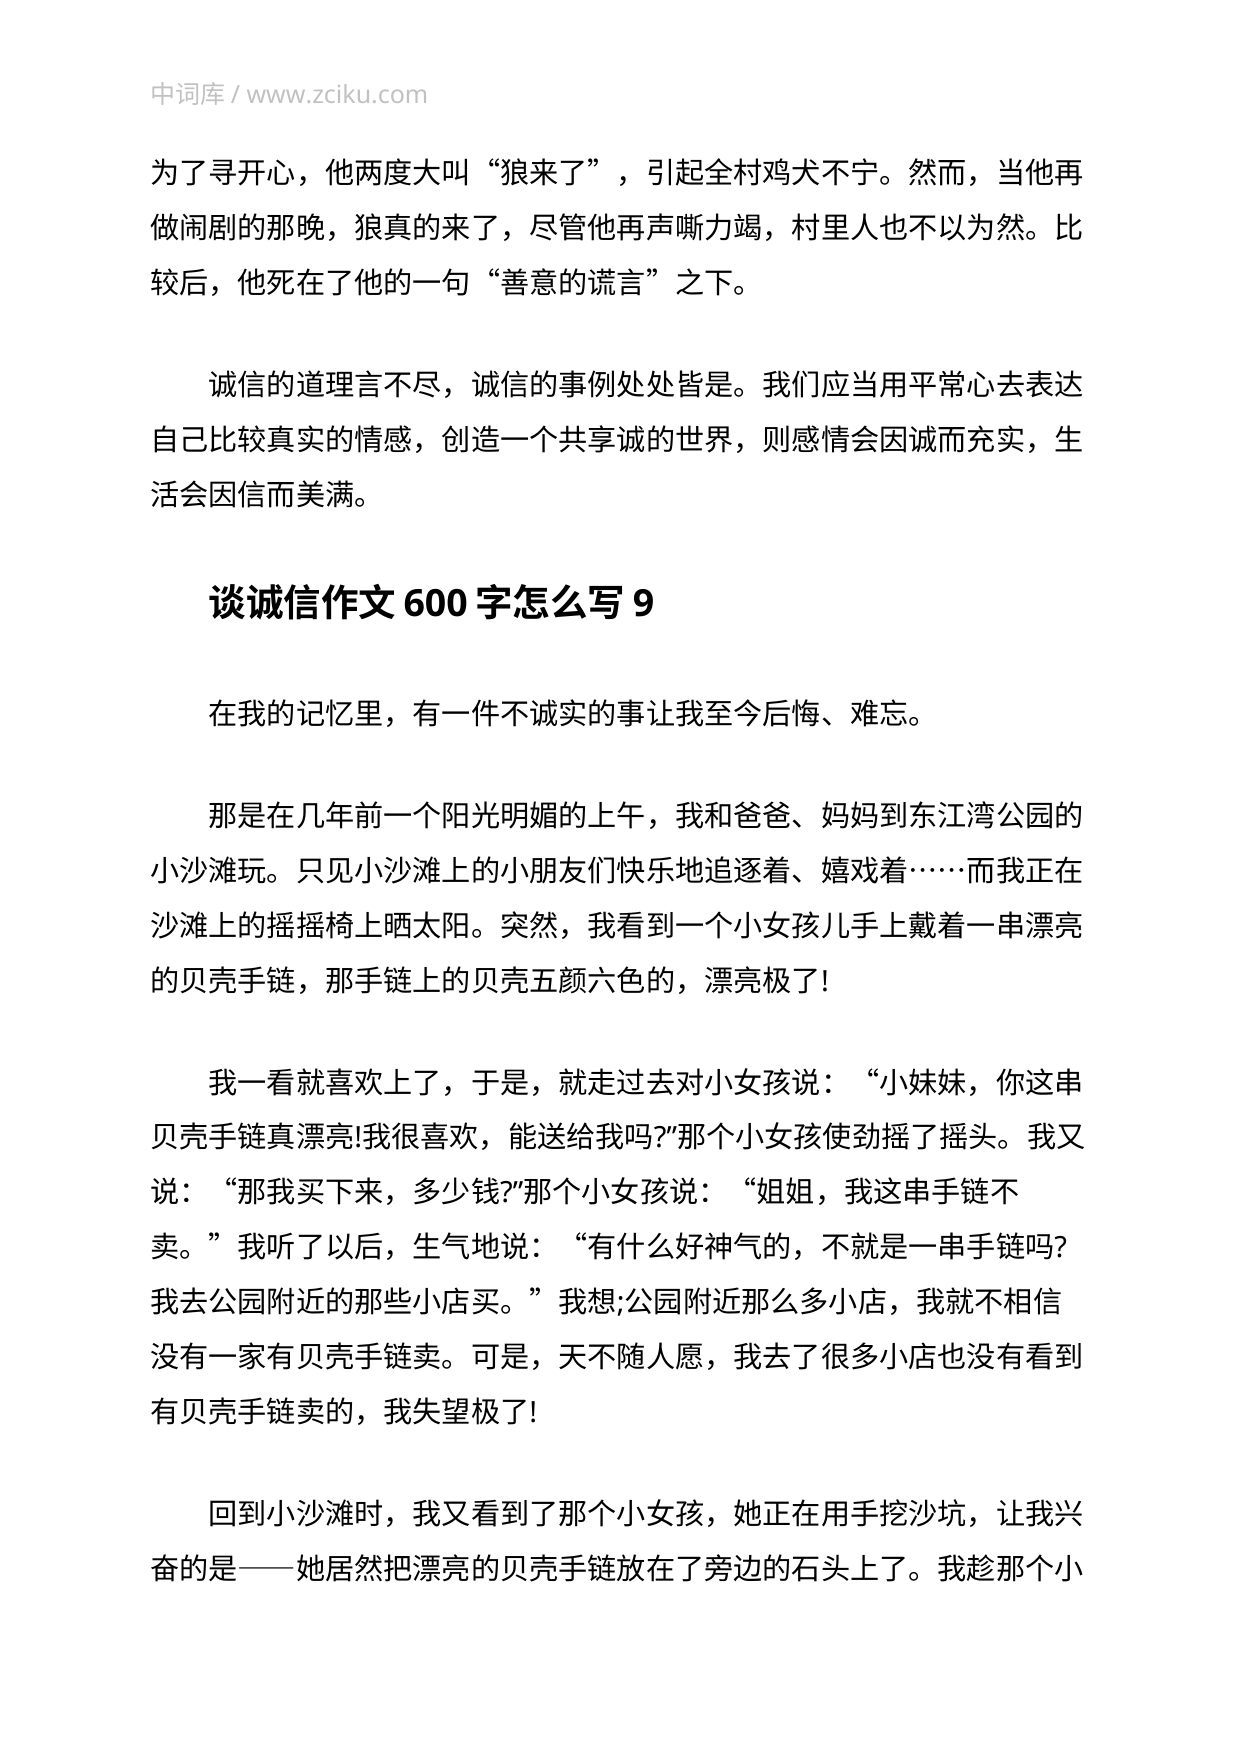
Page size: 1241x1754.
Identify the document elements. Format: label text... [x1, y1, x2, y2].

text 诚信的道理言不尽，诚信的事例处处皆是。我们应当用平常心去表达自己比较真实的情感，创造一个共享诚的世界，则感情会因诚而充实，生活会因信而美满。 [150, 362, 1090, 514]
text 在我的记忆里，有一件不诚实的事让我至今后悔、难忘。 [150, 691, 1090, 733]
text 谈诚信作文600字怎么写9 [150, 573, 1090, 628]
text 我一看就喜欢上了，于是，就走过去对小女孩说：“小妹妹，你这串贝壳手链真漂亮!我很喜欢，能送给我吗?”那个小女孩使劲摇了摇头。我又说：“那我买下来，多少钱?”那个小女孩说：“姐姐，我这串手链不卖。”我听了以后，生气地说：“有什么好神气的，不就是一串手链吗?我去公园附近的那些小店买。”我想;公园附近那么多小店，我就不相信没有一家有贝壳手链卖。可是，天不随人愿，我去了很多小店也没有看到有贝壳手链卖的，我失望极了! [150, 1059, 1090, 1431]
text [150, 150, 1090, 302]
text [150, 1491, 1090, 1588]
text 那是在几年前一个阳光明媚的上午，我和爸爸、妈妈到东江湾公园的小沙滩玩。只见小沙滩上的小朋友们快乐地追逐着、嬉戏着……而我正在沙滩上的摇摇椅上晒太阳。突然，我看到一个小女孩儿手上戴着一串漂亮的贝壳手链，那手链上的贝壳五颜六色的，漂亮极了! [150, 792, 1090, 999]
